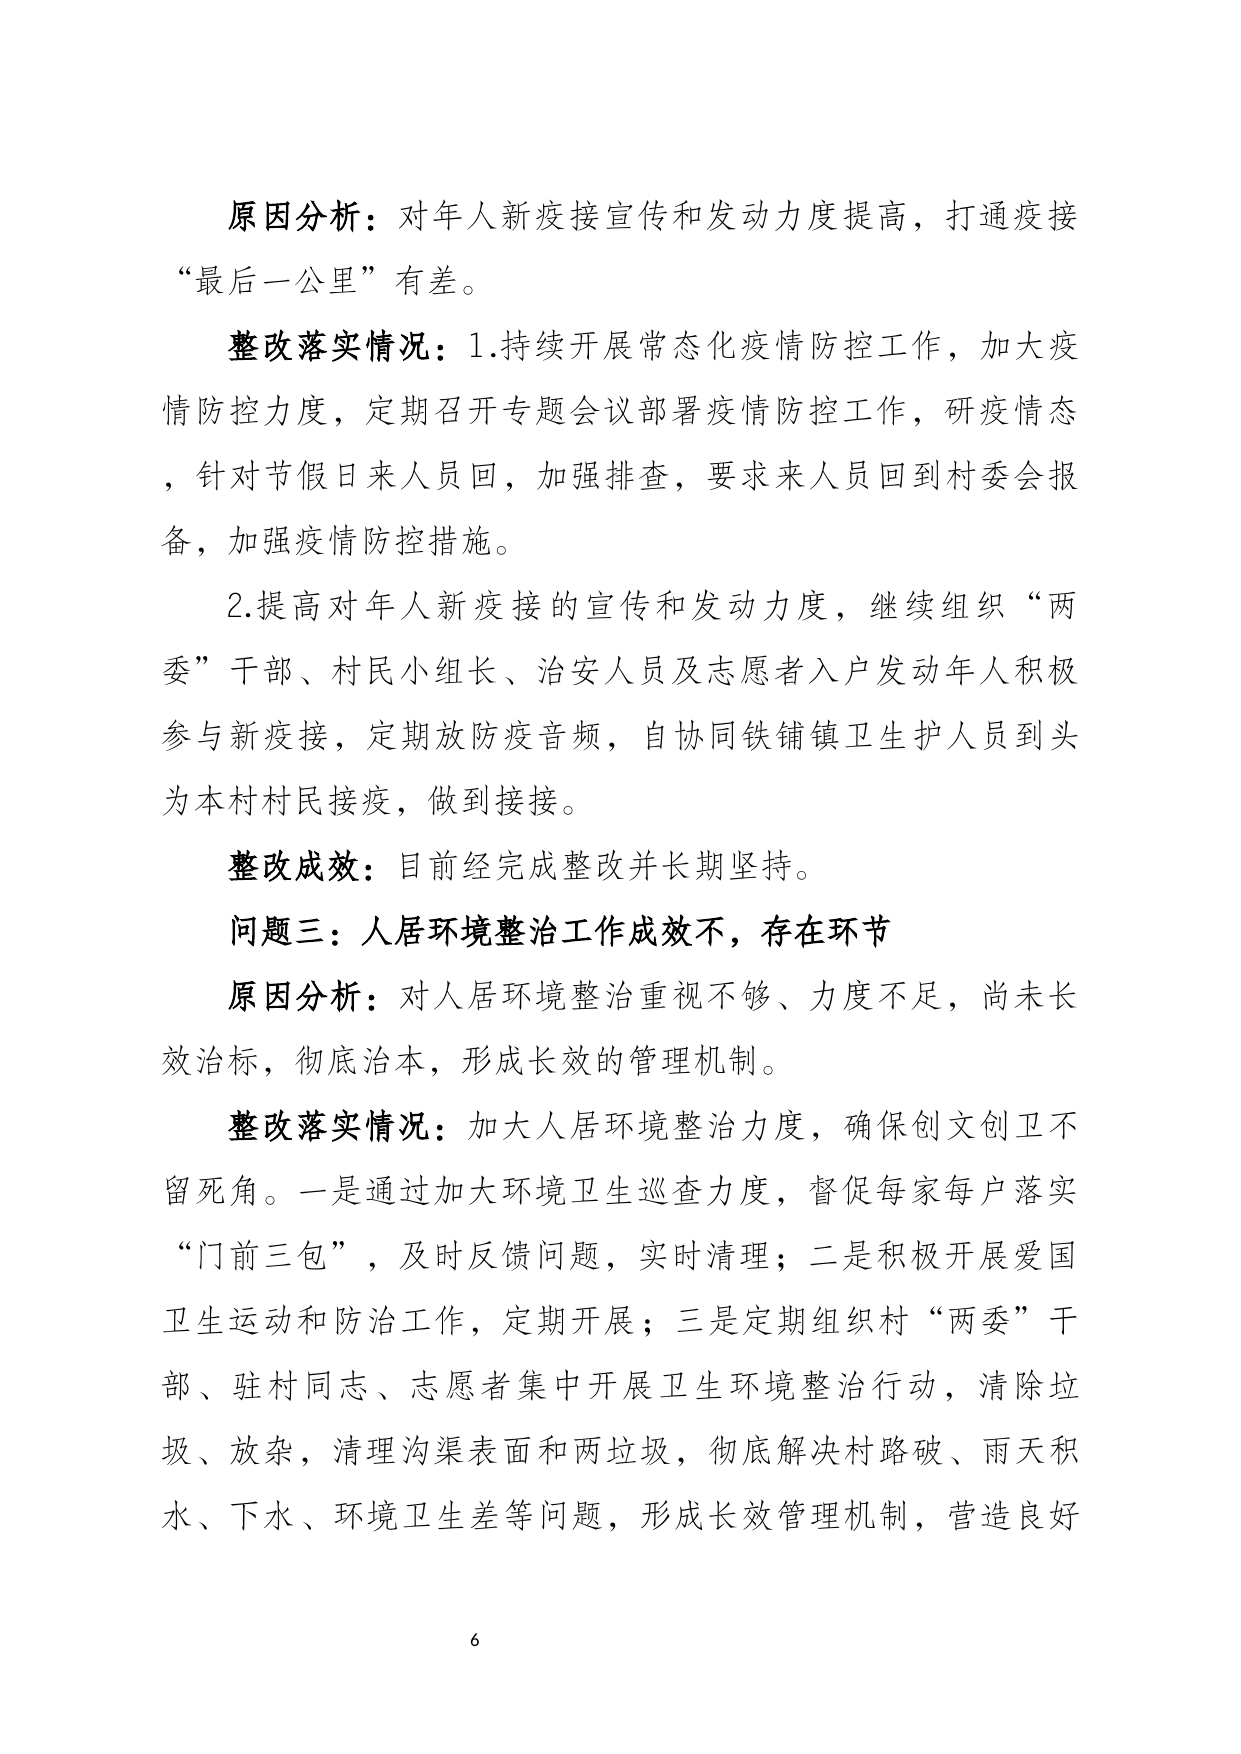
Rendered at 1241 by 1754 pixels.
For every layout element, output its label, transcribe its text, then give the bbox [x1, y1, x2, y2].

list 2.提高对老年人新冠疫苗接种的宣传和发动力度，继续组织“两委”干部、村民小组长、治安人员及志愿者入户发动老年人积极参与新冠疫苗接种，定期播放防疫音频，亲自协同铁铺镇卫生院医护人员到汕头为本村村民接种疫苗，做到应接尽接。 [159, 574, 1081, 834]
text 整改落实情况：1.持续开展常态化疫情防控工作，加大疫情防控力度，定期召开专题会议部署疫情防控工作，研判疫情态势，针对节假日外来人员回乡，加强排查，要求外来人员回乡需到村委会报备，加强疫情防控措施。 [159, 314, 1081, 574]
text 原因分析：对人居环境整治重视不够、力度不足，尚未长效治标，彻底治本，形成长效的管理机制。 [159, 964, 1081, 1094]
text 问题三：人居环境整治工作成效不佳，仍存在薄弱环节 [159, 899, 1081, 964]
text 原因分析：对老年人新冠疫苗接种宣传和发动力度仍需提高，打通疫苗接种“最后一公里”有差距。 [159, 184, 1081, 314]
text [159, 1094, 1081, 1549]
text 整改成效：目前已经完成整改并长期坚持。 [159, 834, 1081, 899]
